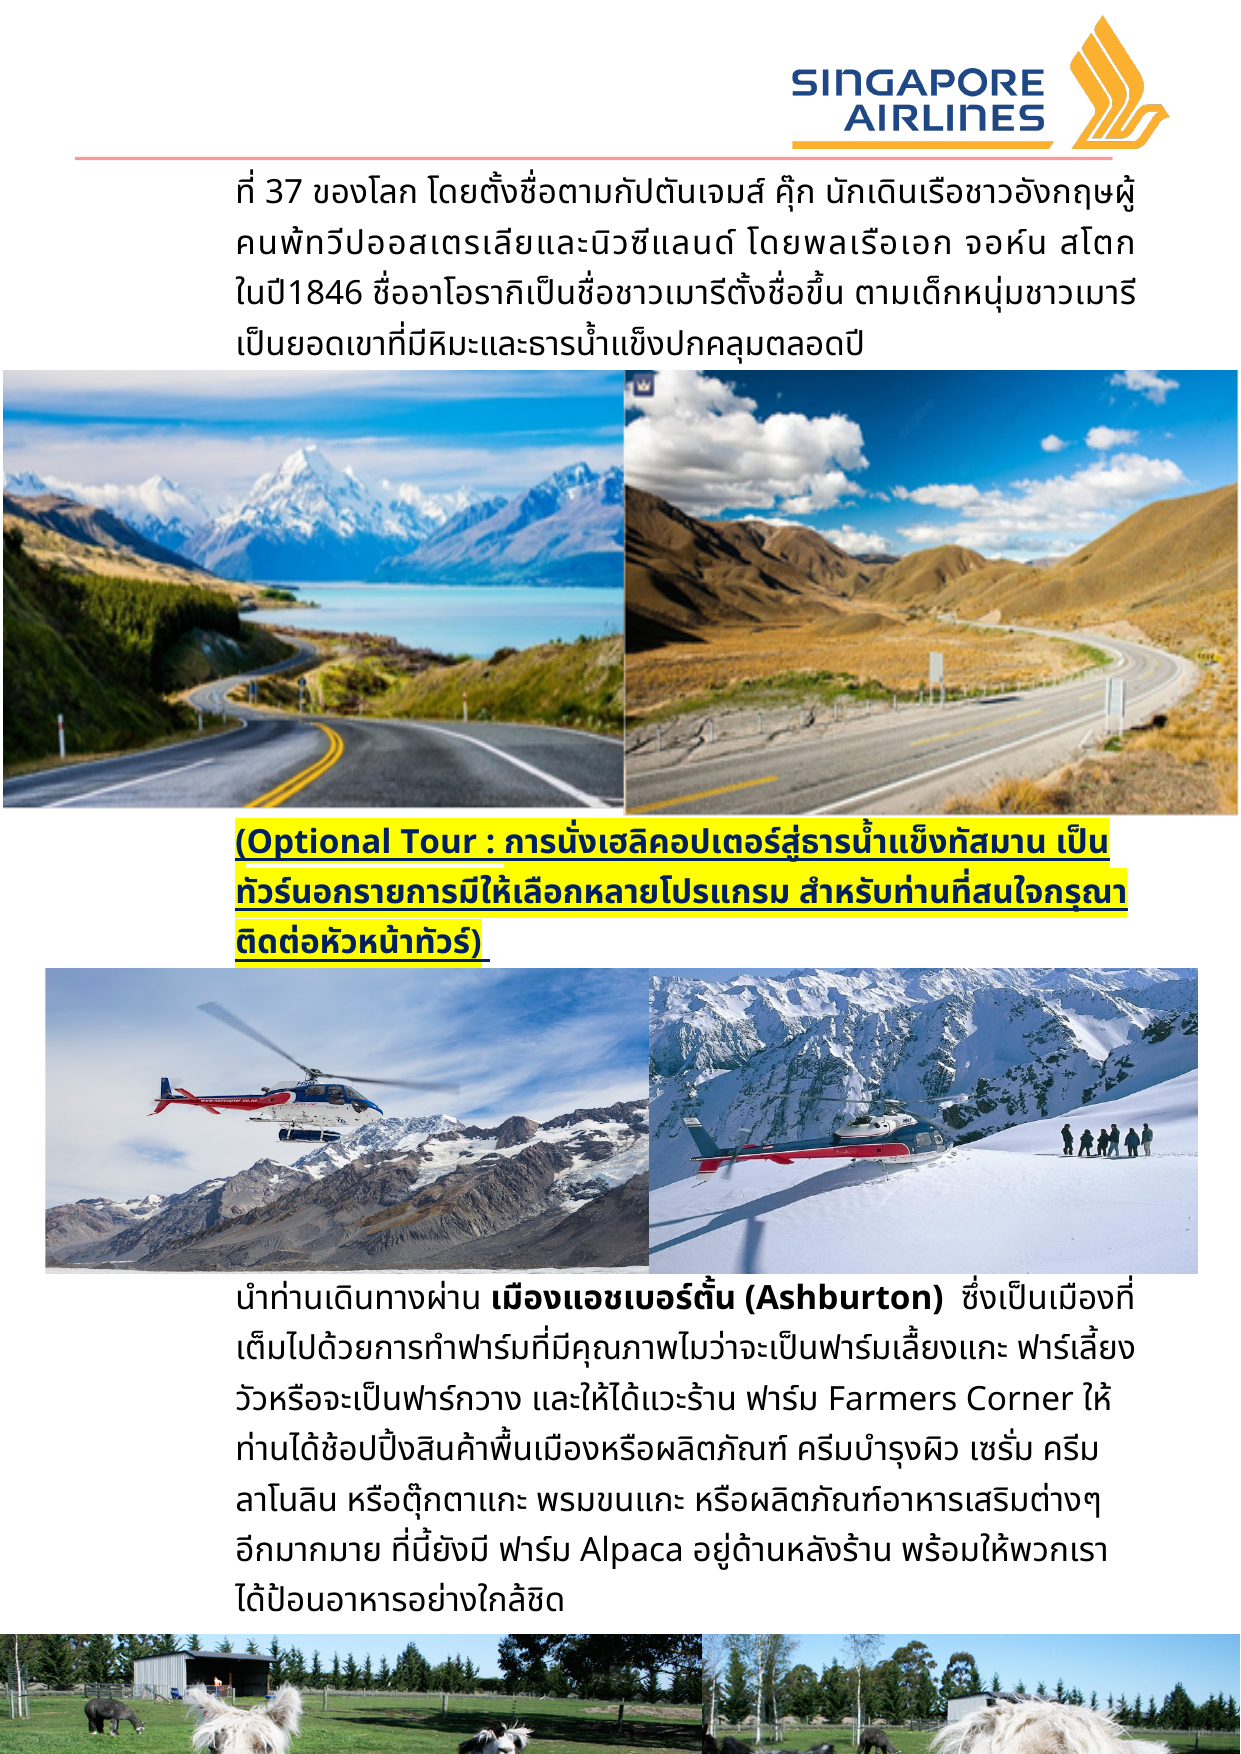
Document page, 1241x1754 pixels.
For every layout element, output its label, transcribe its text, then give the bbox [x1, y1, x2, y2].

picture [0, 1634, 1240, 1754]
text นำท่านเดินทางผ่าน เมืองแอชเบอร์ตั้น (Ashburton) ซึ่งเป็นเมืองที่เต็มไปด้วยการทำฟาร์มที่มีคุณภาพไมว่าจะเป็นฟาร์มเลื้ยงแกะ ฟาร์เลี้ยงวัวหรือจะเป็นฟาร์กวาง และให้ได้แวะร้าน ฟาร์ม Farmers Corner ให้ท่านได้ช้อปปิ้งสินค้าพื้นเมืองหรือผลิตภัณฑ์ ครีมบำรุงผิว เซรั่ม ครีมลาโนลิน หรือตุ๊กตาแกะ พรมขนแกะ หรือผลิตภัณฑ์อาหารเสริมต่างๆ อีกมากมาย ที่นี้ยังมี ฟาร์ม Alpaca อยู่ด้านหลังร้าน พร้อมให้พวกเราได้ป้อนอาหารอย่างใกล้ชิด [235, 1274, 1137, 1627]
picture [792, 15, 1170, 149]
picture [45, 968, 1198, 1274]
text (Optional Tour : การนั่งเฮลิคอปเตอร์สู่ธารน้ำแข็งทัสมาน เป็นทัวร์นอกรายการมีให้เลือกหลายโปรแกรม สำหรับท่านที่สนใจกรุณาติดต่อหัวหน้าทัวร์) [235, 818, 1137, 968]
picture [3, 370, 1240, 818]
